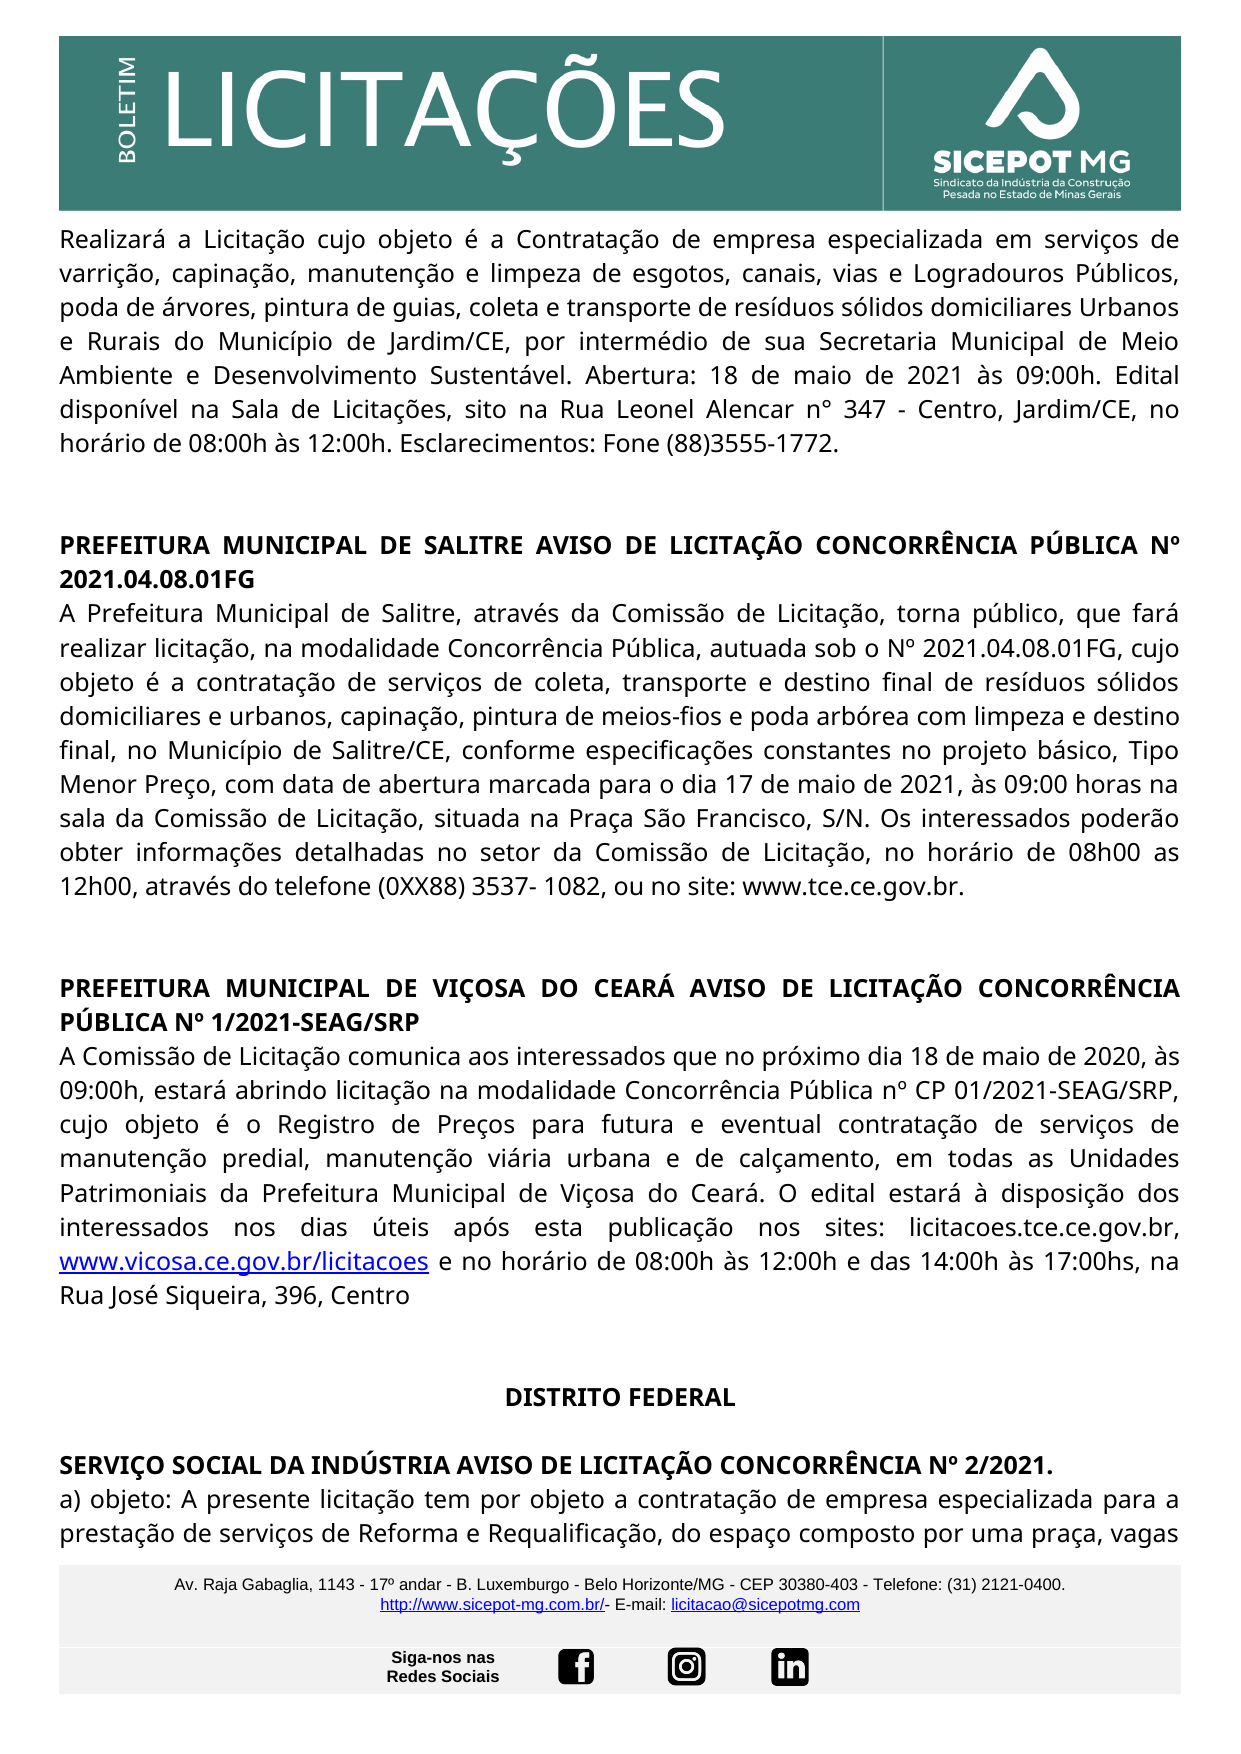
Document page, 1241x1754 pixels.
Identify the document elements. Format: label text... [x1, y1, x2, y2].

text A Prefeitura Municipal de Salitre, através da Comissão de Licitação, torna público, que fará realizar licitação, na modalidade Concorrência Pública, autuada sob o Nº 2021.04.08.01FG, cujo objeto é a contratação de serviços de coleta, transporte e destino final de resíduos sólidos domiciliares e urbanos, capinação, pintura de meios-fios e poda arbórea com limpeza e destino final, no Município de Salitre/CE, conforme especificações constantes no projeto básico, Tipo Menor Preço, com data de abertura marcada para o dia 17 de maio de 2021, às 09:00 horas na sala da Comissão de Licitação, situada na Praça São Francisco, S/N. Os interessados poderão obter informações detalhadas no setor da Comissão de Licitação, no horário de 08h00 as 12h00, através do telefone (0XX88) 3537- 1082, ou no site: www.tce.ce.gov.br. [59, 596, 1181, 903]
text DISTRITO FEDERAL [59, 1379, 1181, 1414]
text SERVIÇO SOCIAL DA INDÚSTRIA AVISO DE LICITAÇÃO CONCORRÊNCIA Nº 2/2021. [59, 1448, 1181, 1482]
picture [771, 1648, 809, 1686]
picture [557, 1648, 594, 1685]
picture [667, 1647, 706, 1686]
text PREFEITURA MUNICIPAL DE SALITRE AVISO DE LICITAÇÃO CONCORRÊNCIA PÚBLICA Nº 2021.04.08.01FG [59, 528, 1181, 596]
picture [59, 36, 1181, 211]
text A Comissão de Licitação comunica aos interessados que no próximo dia 18 de maio de 2020, às 09:00h, estará abrindo licitação na modalidade Concorrência Pública nº CP 01/2021-SEAG/SRP, cujo objeto é o Registro de Preços para futura e eventual contratação de serviços de manutenção predial, manutenção viária urbana e de calçamento, em todas as Unidades Patrimoniais da Prefeitura Municipal de Viçosa do Ceará. O edital estará à disposição dos interessados nos dias úteis após esta publicação nos sites: licitacoes.tce.ce.gov.br, www.vicosa.ce.gov.br/licitacoes e no horário de 08:00h às 12:00h e das 14:00h às 17:00hs, na Rua José Siqueira, 396, Centro [59, 1039, 1181, 1311]
text Realizará a Licitação cujo objeto é a Contratação de empresa especializada em serviços de varrição, capinação, manutenção e limpeza de esgotos, canais, vias e Logradouros Públicos, poda de árvores, pintura de guias, coleta e transporte de resíduos sólidos domiciliares Urbanos e Rurais do Município de Jardim/CE, por intermédio de sua Secretaria Municipal de Meio Ambiente e Desenvolvimento Sustentável. Abertura: 18 de maio de 2021 às 09:00h. Edital disponível na Sala de Licitações, sito na Rua Leonel Alencar n° 347 - Centro, Jardim/CE, no horário de 08:00h às 12:00h. Esclarecimentos: Fone (88)3555-1772. [59, 221, 1181, 460]
text PREFEITURA MUNICIPAL DE VIÇOSA DO CEARÁ AVISO DE LICITAÇÃO CONCORRÊNCIA PÚBLICA Nº 1/2021-SEAG/SRP [59, 971, 1181, 1039]
